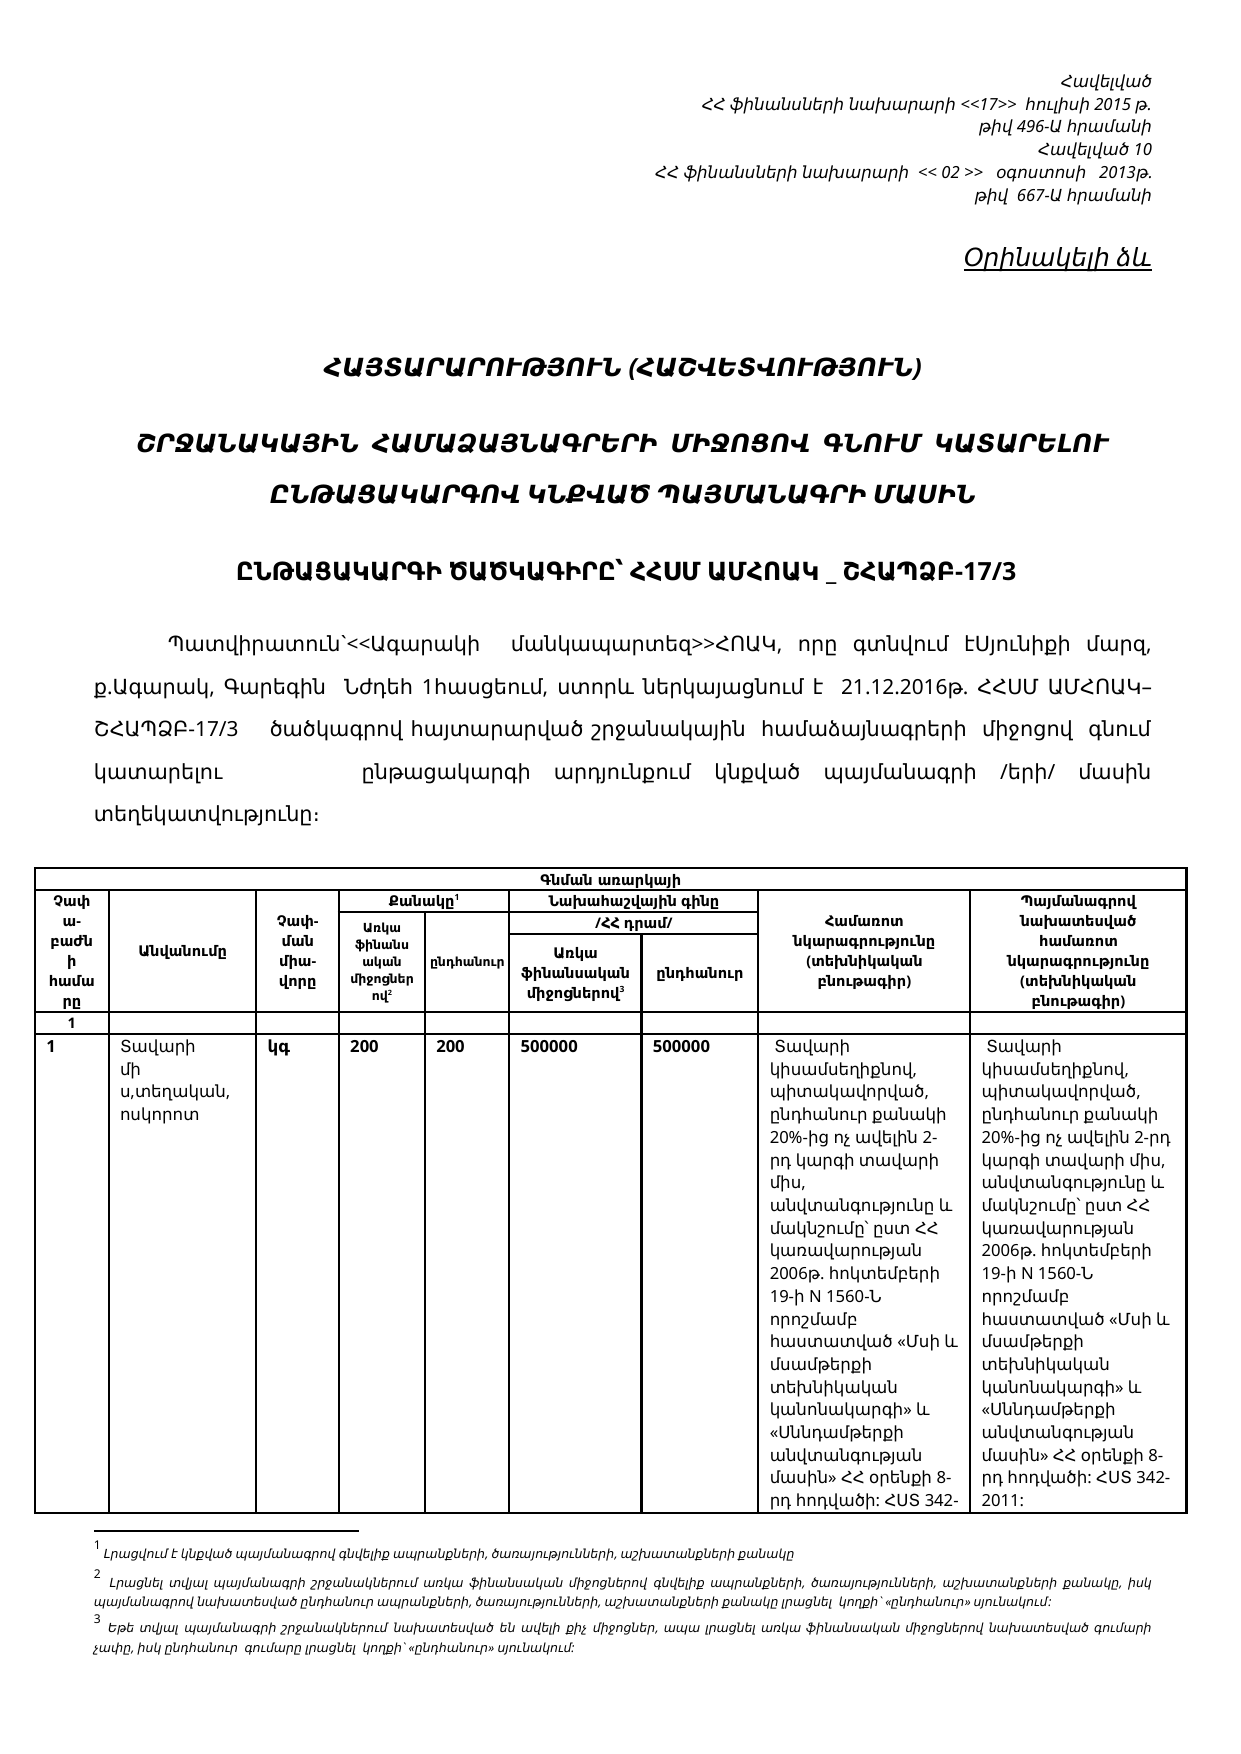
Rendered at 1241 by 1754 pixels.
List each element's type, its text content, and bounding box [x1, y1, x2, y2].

text ՀԱՅՏԱՐԱՐՈՒԹՅՈՒՆ (ՀԱՇՎԵՏՎՈՒԹՅՈՒՆ) [94, 350, 1152, 384]
table_cell 500000 [643, 1035, 757, 1512]
text ՇՐՋԱՆԱԿԱՅԻՆ ՀԱՄԱՁԱՅՆԱԳՐԵՐԻ ՄԻՋՈՑՈՎ ԳՆՈՒՄ ԿԱՏԱՐԵԼՈՒ ԸՆԹԱՑԱԿԱՐԳՈՎ ԿՆՔՎԱԾ ՊԱՅՄԱՆԱԳՐԻ ՄԱՍԻՆ [94, 426, 1152, 511]
table_cell Պայմանագրով նախատեսված համառոտ նկարագրությունը (տեխնիկական բնութագիր) [971, 891, 1185, 1011]
table_cell 1 [36, 1035, 108, 1512]
table_cell /ՀՀ դրամ/ [510, 913, 757, 933]
subtitle ԸՆԹԱՑԱԿԱՐԳԻ ԾԱԾԿԱԳԻՐԸ՝ ՀՀՍՄ ԱՄՀՈԱԿ _ ՇՀԱՊՁԲ-17/3 [94, 553, 1152, 587]
table_cell Չափա-բաժնի համարը [36, 891, 108, 1011]
text թիվ 667-Ա հրամանի [94, 183, 1152, 206]
table_cell [110, 1013, 255, 1033]
table_cell Համառոտ նկարագրությունը (տեխնիկական բնութագիր) [759, 891, 969, 1011]
table_cell Նախահաշվային գինը [510, 891, 757, 911]
text ՀՀ ֆինանսների նախարարի <<17>> հուլիսի 2015 թ. [94, 92, 1152, 115]
table_cell ընդհանուր [426, 913, 508, 1011]
table_cell [426, 1013, 508, 1033]
table_cell 200 [340, 1035, 424, 1512]
table_cell 1 [36, 1013, 108, 1033]
text Հավելված [94, 69, 1152, 92]
table_cell [643, 1013, 757, 1033]
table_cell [110, 1035, 255, 1512]
text ՀՀ ֆինանսների նախարարի << 02 >> օգոստոսի 2013թ. [94, 160, 1152, 183]
table_cell Անվանումը [110, 891, 255, 1011]
table_cell Քանակը [340, 891, 508, 911]
table_cell կգ [257, 1035, 338, 1512]
text թիվ 496-Ա հրամանի [94, 115, 1152, 138]
table_cell Առկա ֆինանսական միջոցներով [340, 913, 424, 1011]
table_cell Չափ-ման միա-վորը [257, 891, 338, 1011]
table_cell Առկա ֆինանսական միջոցներով [510, 935, 640, 1011]
table_cell [510, 1013, 640, 1033]
text Օրինակելի ձև [94, 240, 1152, 274]
table_cell 200 [426, 1035, 508, 1512]
table_cell [759, 1013, 969, 1033]
text Հավելված 10 [94, 138, 1152, 160]
table_cell 500000 [510, 1035, 640, 1512]
table_cell [971, 1013, 1185, 1033]
table_header Գնման առարկայի [36, 869, 1185, 889]
table_cell [340, 1013, 424, 1033]
table_cell [257, 1013, 338, 1033]
table_cell ընդհանուր [643, 935, 757, 1011]
text Պատվիրատուն`<<Ագարակի մանկապարտեզ>>ՀՈԱԿ, որը գտնվում էՍյունիքի մարզ, ք.Ագարակ, Գարեգին Նժդեհ 1հասցեում, ստորև ներկայացնում է 21.12.2016թ. ՀՀՍՄ ԱՄՀՈԱԿ–ՇՀԱՊՁԲ-17/3 ծածկագրով հայտարարված շրջանակային համաձայնագրերի միջոցով գնում կատարելու ընթացակարգի արդյունքում կնքված պայմանագրի /երի/ մասին տեղեկատվությունը։ [94, 629, 1152, 828]
